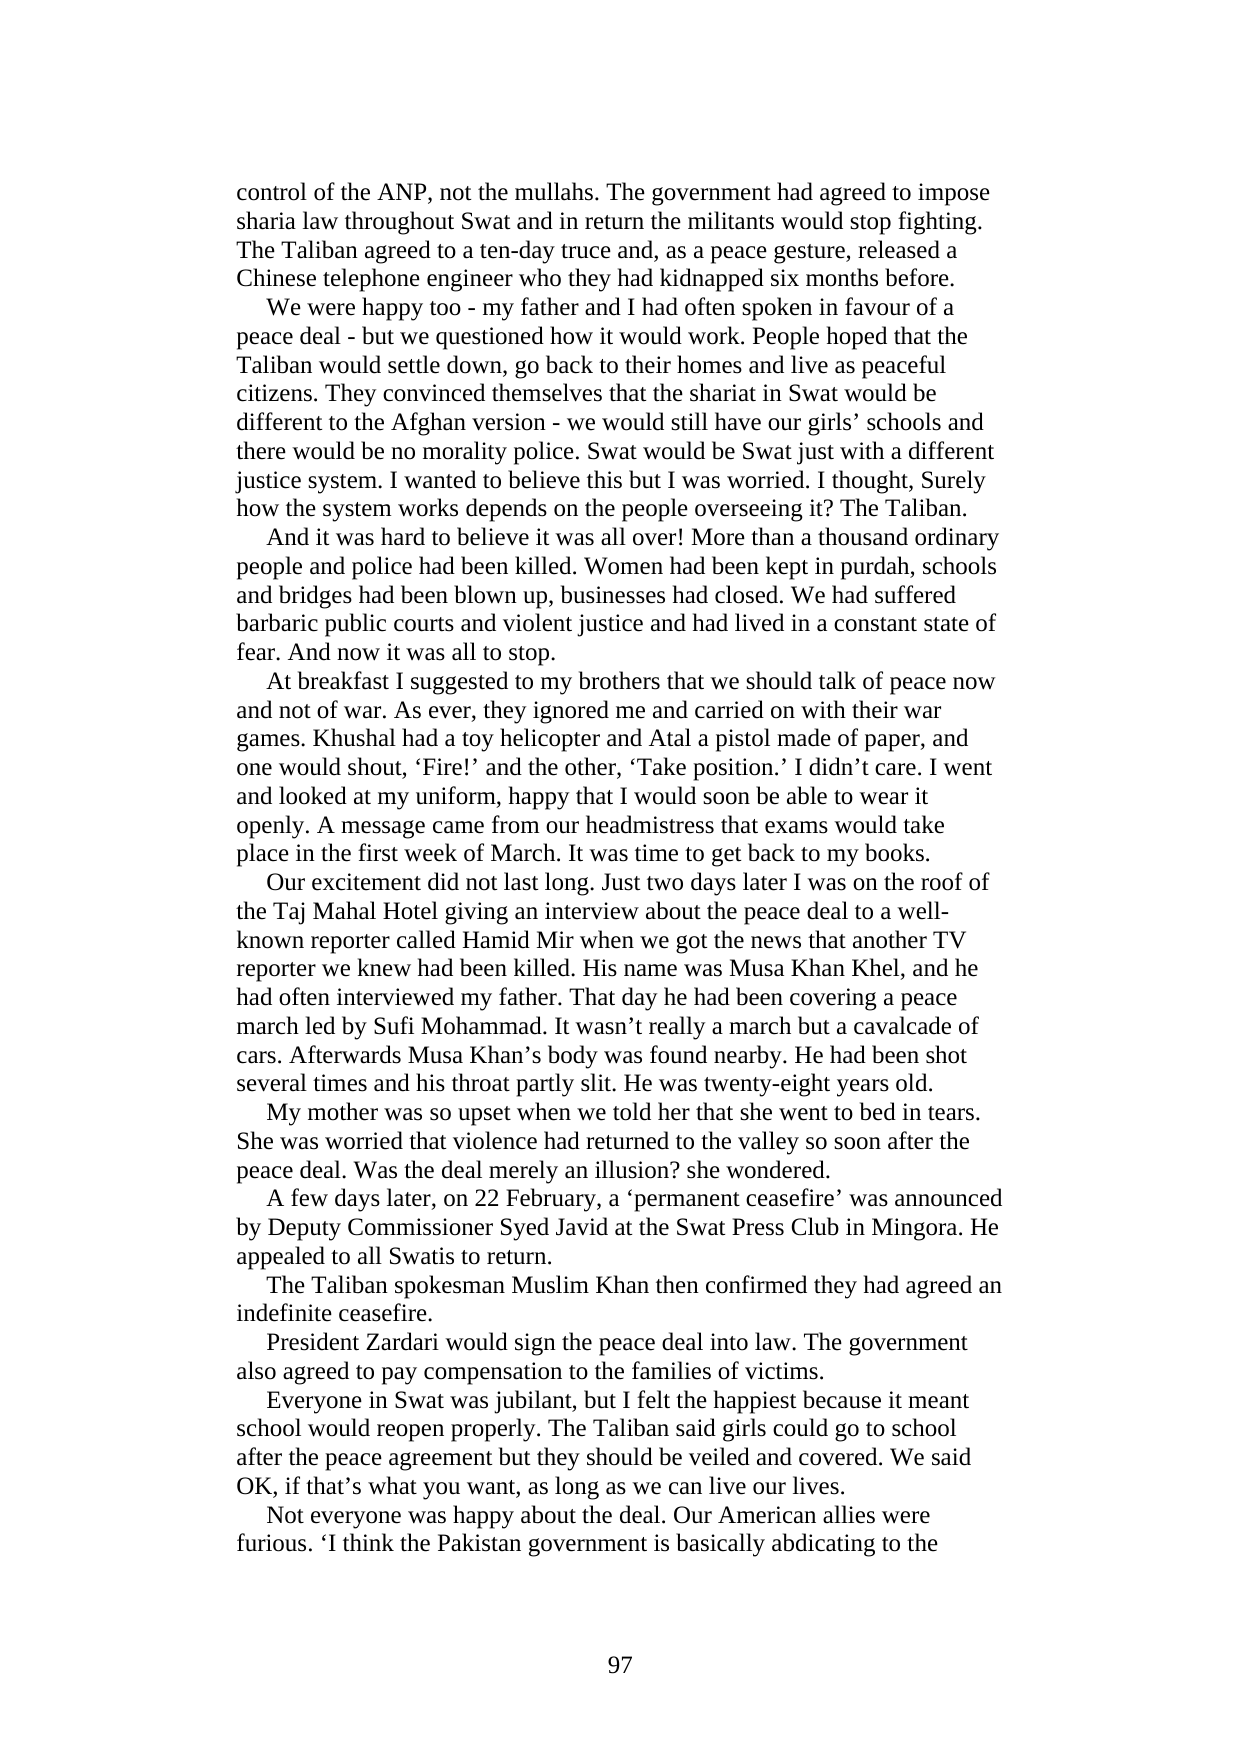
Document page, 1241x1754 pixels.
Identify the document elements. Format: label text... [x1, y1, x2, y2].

text At breakfast I suggested to my brothers that we should talk of peace now and not of war. As ever, they ignored me and carried on with their war games. Khushal had a toy helicopter and Atal a pistol made of paper, and one would shout, ‘Fire!’ and the other, ‘Take position.’ I didn’t care. I went and looked at my uniform, happy that I would soon be able to wear it openly. A message came from our headmistress that exams would take place in the first week of March. It was time to get back to my books. [236, 666, 1004, 867]
text Our excitement did not last long. Just two days later I was on the roof of the Taj Mahal Hotel giving an interview about the peace deal to a well-known reporter called Hamid Mir when we got the news that another TV reporter we knew had been killed. His name was Musa Khan Khel, and he had often interviewed my father. That day he had been covering a peace march led by Sufi Mohammad. It wasn’t really a march but a cavalcade of cars. Afterwards Musa Khan’s body was found nearby. He had been shot several times and his throat partly slit. He was twenty-eight years old. [236, 867, 1004, 1097]
text President Zardari would sign the peace deal into law. The government also agreed to pay compensation to the families of victims. [236, 1327, 1004, 1385]
text We were happy too - my father and I had often spoken in favour of a peace deal - but we questioned how it would work. People hoped that the Taliban would settle down, go back to their homes and live as peaceful citizens. They convinced themselves that the shariat in Swat would be different to the Afghan version - we would still have our girls’ schools and there would be no morality police. Swat would be Swat just with a different justice system. I wanted to believe this but I was worried. I thought, Surely how the system works depends on the people overseeing it? The Taliban. [236, 292, 1004, 522]
text A few days later, on 22 February, a ‘permanent ceasefire’ was announced by Deputy Commissioner Syed Javid at the Swat Press Club in Mingora. He appealed to all Swatis to return. [236, 1183, 1004, 1270]
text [236, 1500, 1004, 1557]
text My mother was so upset when we told her that she went to bed in tears. She was worried that violence had returned to the valley so soon after the peace deal. Was the deal merely an illusion? she wondered. [236, 1097, 1004, 1183]
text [236, 177, 1004, 292]
text Everyone in Swat was jubilant, but I felt the happiest because it meant school would reopen properly. The Taliban said girls could go to school after the peace agreement but they should be veiled and covered. We said OK, if that’s what you want, as long as we can live our lives. [236, 1385, 1004, 1500]
text And it was hard to believe it was all over! More than a thousand ordinary people and police had been killed. Women had been kept in purdah, schools and bridges had been blown up, businesses had closed. We had suffered barbaric public courts and violent justice and had lived in a constant state of fear. And now it was all to stop. [236, 522, 1004, 666]
text The Taliban spokesman Muslim Khan then confirmed they had agreed an indefinite ceasefire. [236, 1270, 1004, 1327]
